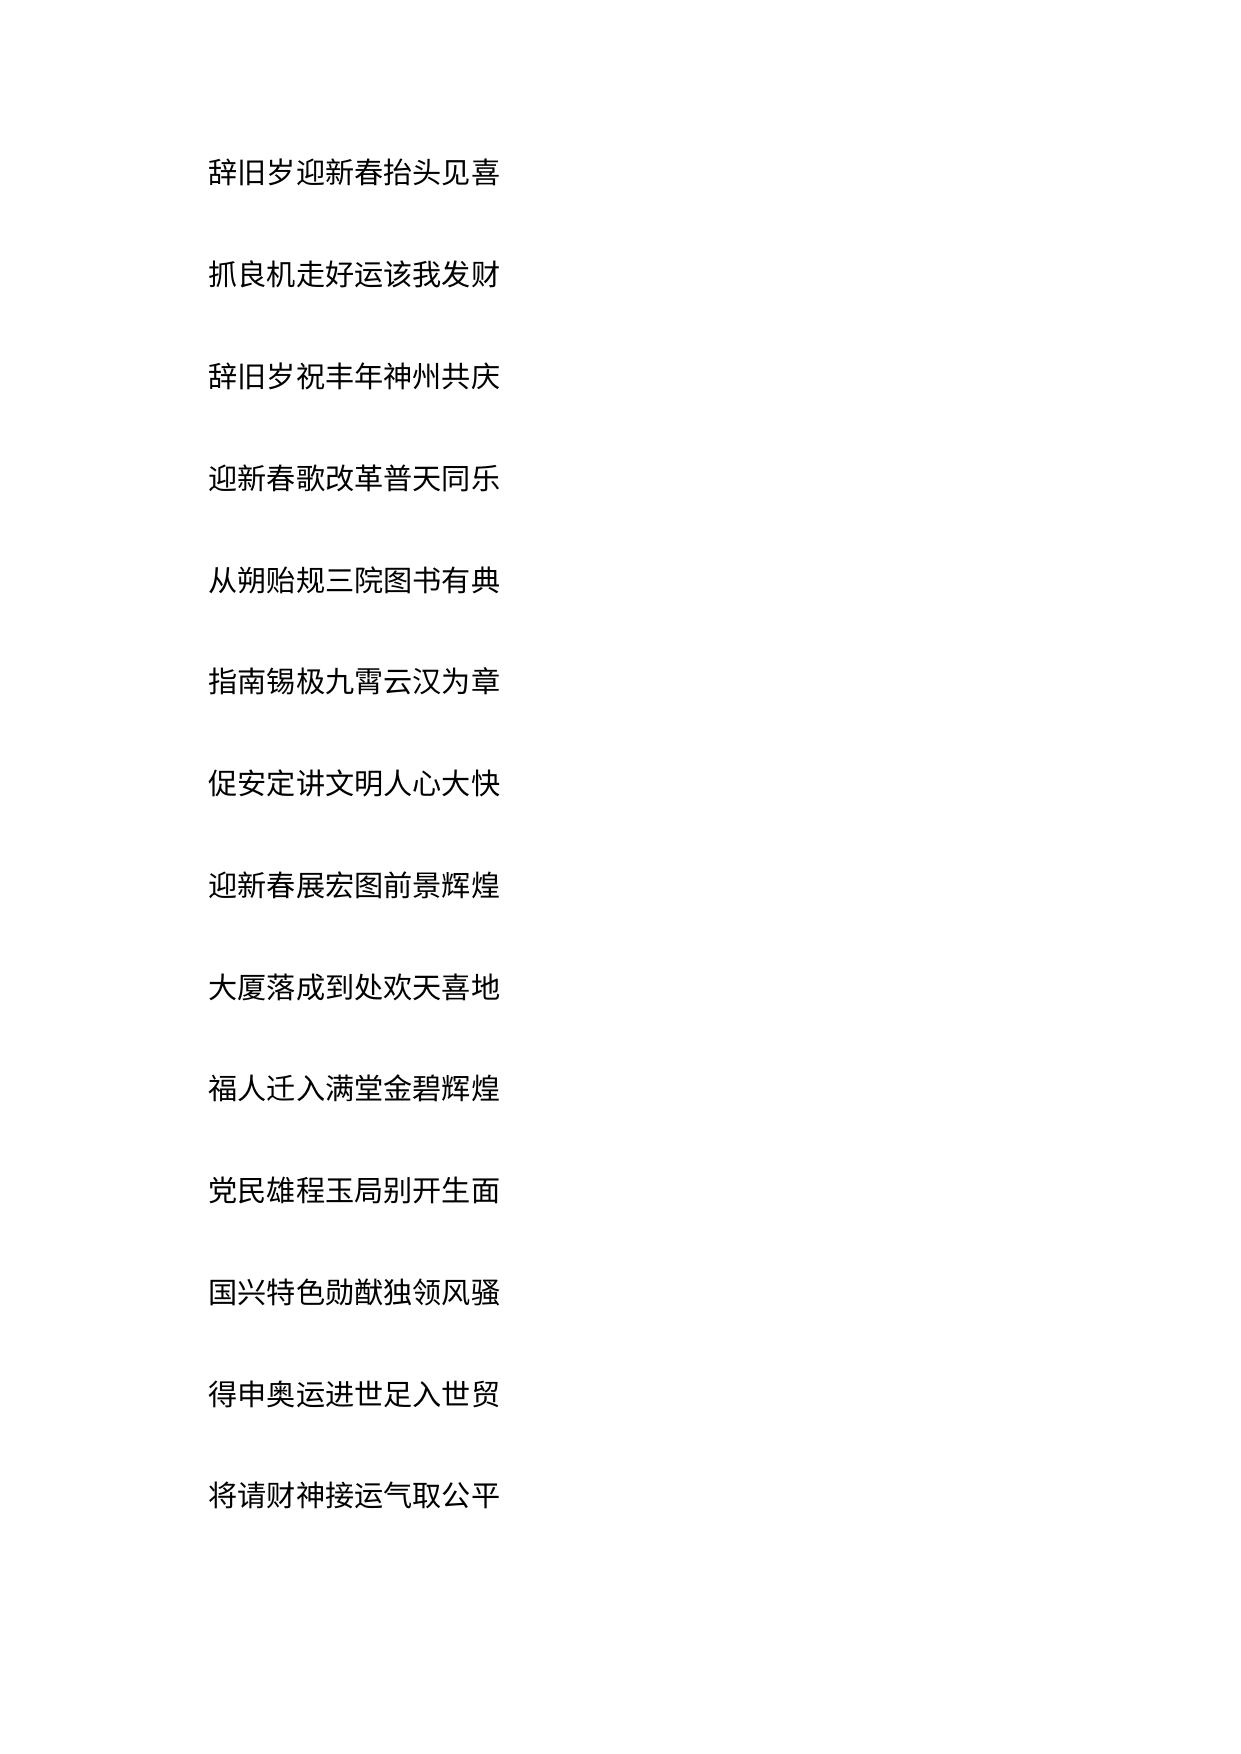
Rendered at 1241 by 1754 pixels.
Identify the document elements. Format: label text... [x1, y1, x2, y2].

text 从朔贻规三院图书有典 [150, 557, 1090, 599]
text 促安定讲文明人心大快 [150, 761, 1090, 803]
text 迎新春歌改革普天同乐 [150, 455, 1090, 498]
text 迎新春展宏图前景辉煌 [150, 862, 1090, 905]
text 将请财神接运气取公平 [150, 1473, 1090, 1515]
text 辞旧岁迎新春抬头见喜 [150, 150, 1090, 192]
text 党民雄程玉局别开生面 [150, 1168, 1090, 1210]
text 福人迁入满堂金碧辉煌 [150, 1066, 1090, 1108]
text 指南锡极九霄云汉为章 [150, 659, 1090, 701]
text 国兴特色勋猷独领风骚 [150, 1269, 1090, 1312]
text 抓良机走好运该我发财 [150, 252, 1090, 294]
text 辞旧岁祝丰年神州共庆 [150, 353, 1090, 396]
text 大厦落成到处欢天喜地 [150, 964, 1090, 1006]
text 得申奥运进世足入世贸 [150, 1371, 1090, 1413]
